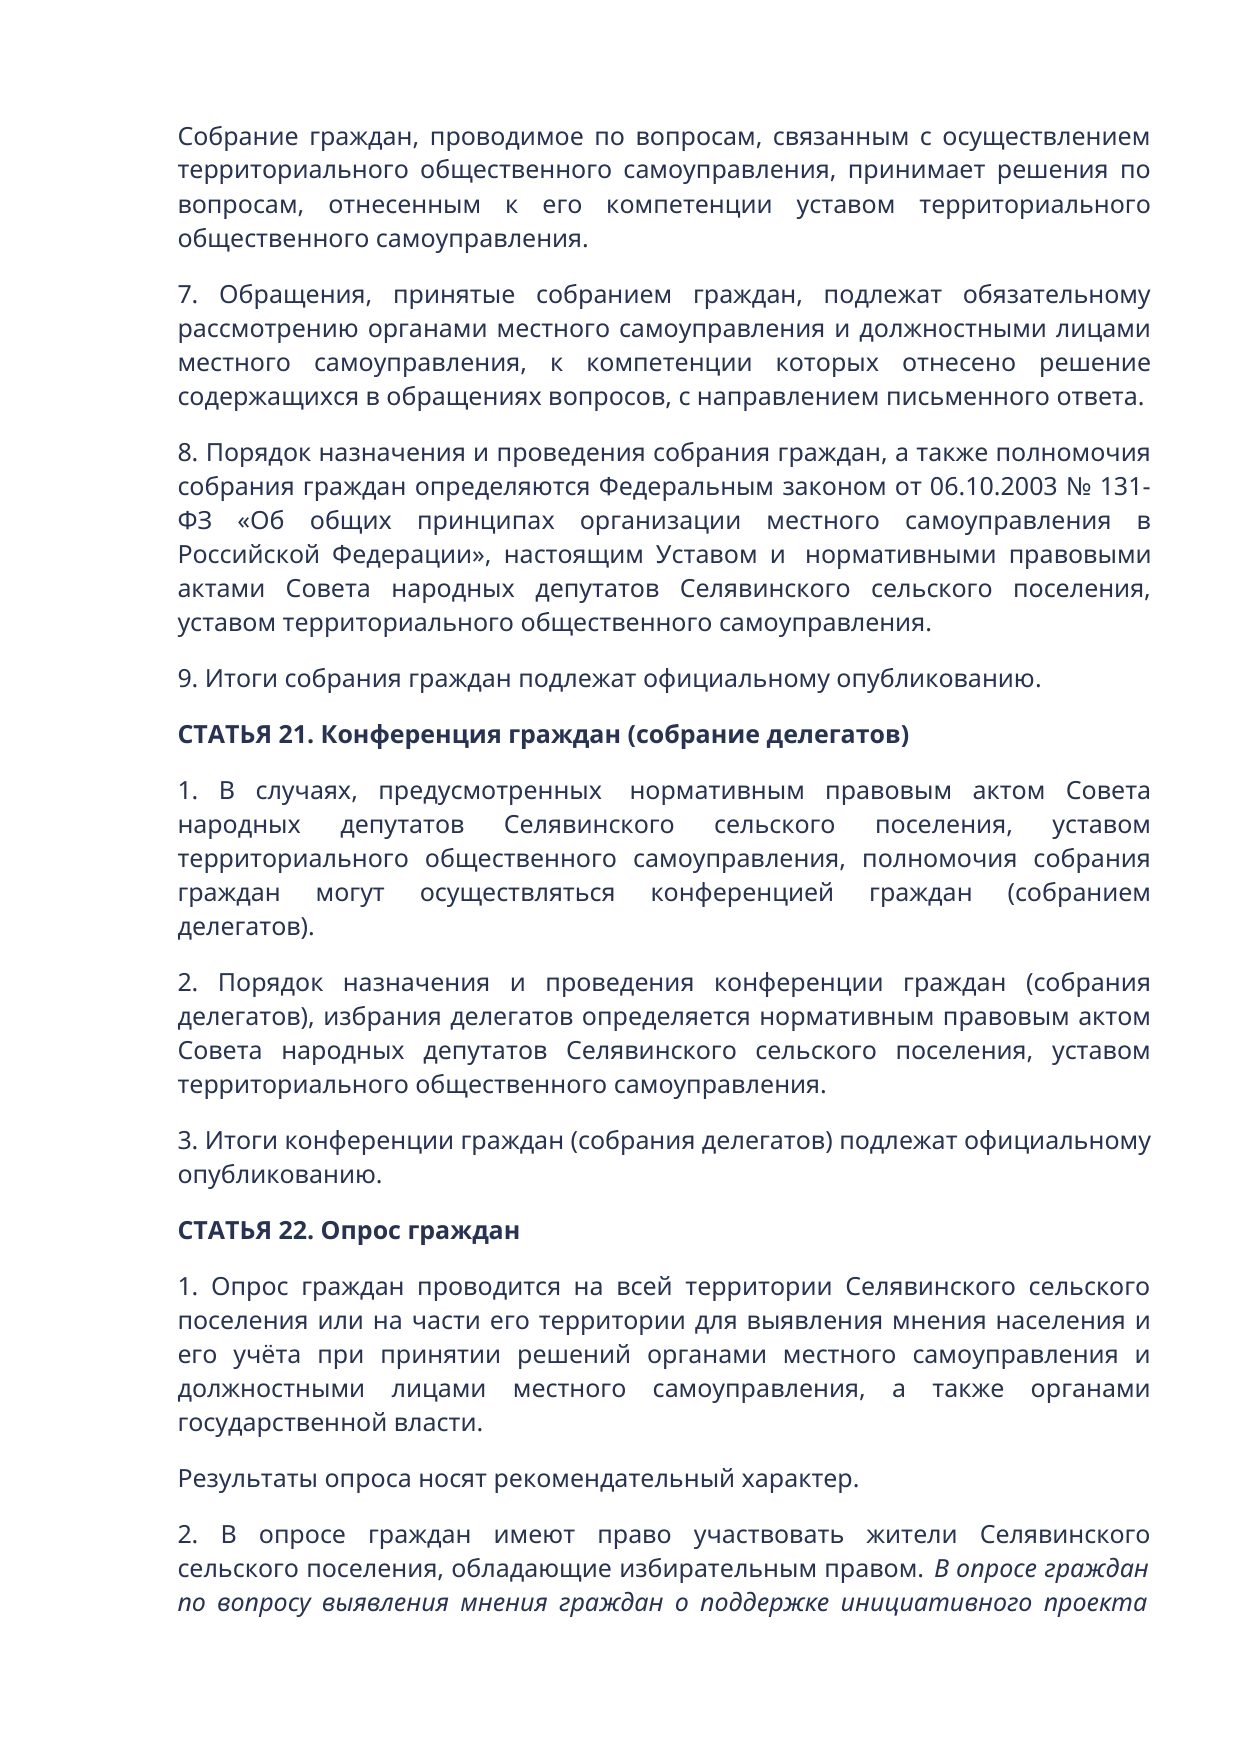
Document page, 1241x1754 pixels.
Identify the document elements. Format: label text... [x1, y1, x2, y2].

text Собрание граждан, проводимое по вопросам, связанным с осуществлением территориального общественного самоуправления, принимает решения по вопросам, отнесенным к его компетенции уставом территориального общественного самоуправления. [177, 118, 1152, 254]
text 3. Итоги конференции граждан (собрания делегатов) подлежат официальному опубликованию. [177, 1123, 1152, 1191]
text 2. Порядок назначения и проведения конференции граждан (собрания делегатов), избрания делегатов определяется нормативным правовым актом Совета народных депутатов Селявинского сельского поселения, уставом территориального общественного самоуправления. [177, 965, 1152, 1101]
text 9. Итоги собрания граждан подлежат официальному опубликованию. [177, 661, 1152, 695]
text 7. Обращения, принятые собранием граждан, подлежат обязательному рассмотрению органами местного самоуправления и должностными лицами местного самоуправления, к компетенции которых отнесено решение содержащихся в обращениях вопросов, с направлением письменного ответа. [177, 276, 1152, 412]
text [177, 1517, 1152, 1619]
text СТАТЬЯ 21. Конференция граждан (собрание делегатов) [177, 717, 1152, 751]
text 1. Опрос граждан проводится на всей территории Селявинского сельского поселения или на части его территории для выявления мнения населения и его учёта при принятии решений органами местного самоуправления и должностными лицами местного самоуправления, а также органами государственной власти. [177, 1269, 1152, 1439]
text Результаты опроса носят рекомендательный характер. [177, 1461, 1152, 1495]
text 1. В случаях, предусмотренных нормативным правовым актом Совета народных депутатов Селявинского сельского поселения, уставом территориального общественного самоуправления, полномочия собрания граждан могут осуществляться конференцией граждан (собранием делегатов). [177, 772, 1152, 943]
text 8. Порядок назначения и проведения собрания граждан, а также полномочия собрания граждан определяются Федеральным законом от 06.10.2003 № 131-ФЗ «Об общих принципах организации местного самоуправления в Российской Федерации», настоящим Уставом и нормативными правовыми актами Совета народных депутатов Селявинского сельского поселения, уставом территориального общественного самоуправления. [177, 434, 1152, 639]
text СТАТЬЯ 22. Опрос граждан [177, 1213, 1152, 1247]
